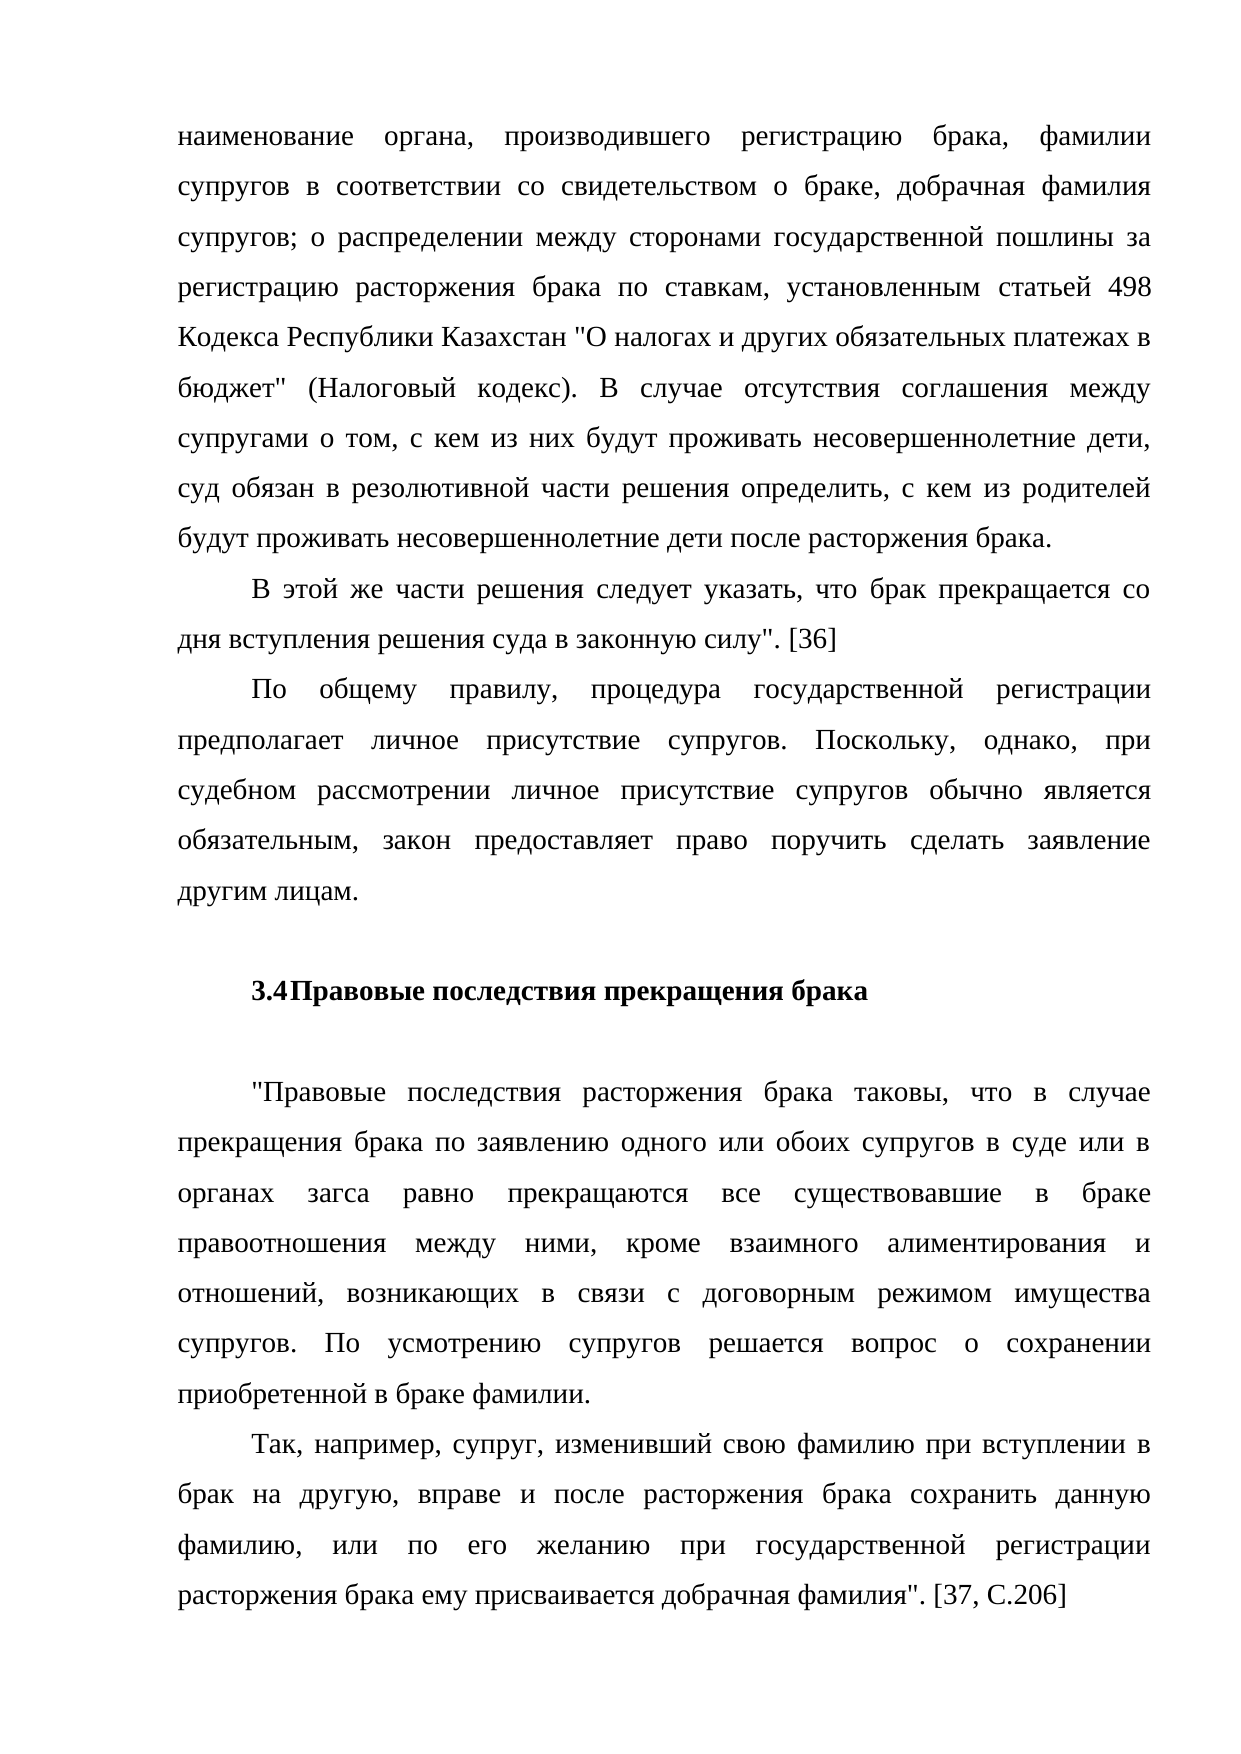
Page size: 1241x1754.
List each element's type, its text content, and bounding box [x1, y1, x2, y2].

text По общему правилу, процедура государственной регистрации предполагает личное присутствие супругов. Поскольку, однако, при судебном рассмотрении личное присутствие супругов обычно является обязательным, закон предоставляет право поручить сделать заявление другим лицам. [177, 672, 1152, 906]
text Так, например, супруг, изменивший свою фамилию при вступлении в брак на другую, вправе и после расторжения брака сохранить данную фамилию, или по его желанию при государственной регистрации расторжения брака ему присваивается добрачная фамилия". [37, С.206] [177, 1426, 1152, 1611]
text В этой же части решения следует указать, что брак прекращается со дня вступления решения суда в законную силу". [36] [177, 571, 1152, 655]
list Правовые последствия прекращения брака [177, 973, 1152, 1007]
text "Правовые последствия расторжения брака таковы, что в случае прекращения брака по заявлению одного или обоих супругов в суде или в органах загса равно прекращаются все существовавшие в браке правоотношения между ними, кроме взаимного алиментирования и отношений, возникающих в связи с договорным режимом имущества супругов. По усмотрению супругов решается вопрос о сохранении приобретенной в браке фамилии. [177, 1074, 1152, 1409]
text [177, 118, 1152, 554]
